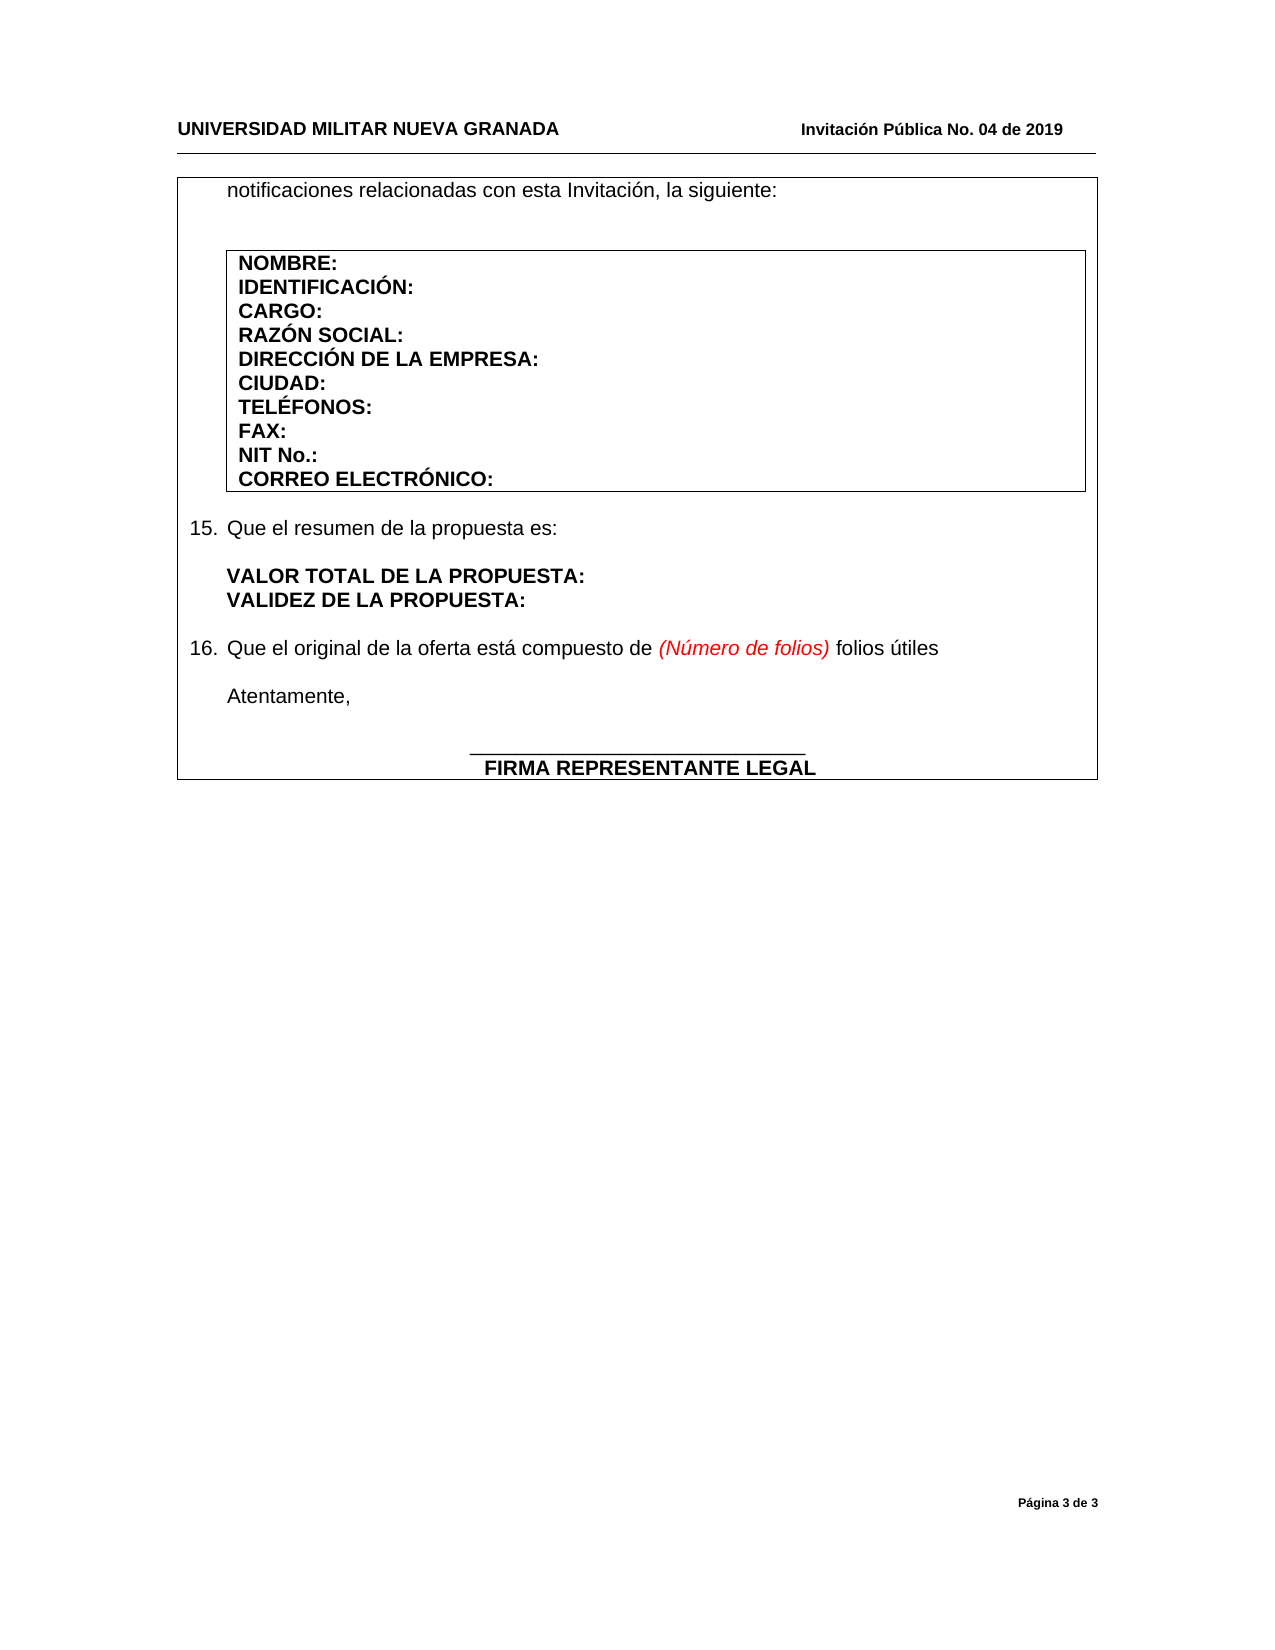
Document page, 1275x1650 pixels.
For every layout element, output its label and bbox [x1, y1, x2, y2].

table_header [178, 178, 1097, 779]
